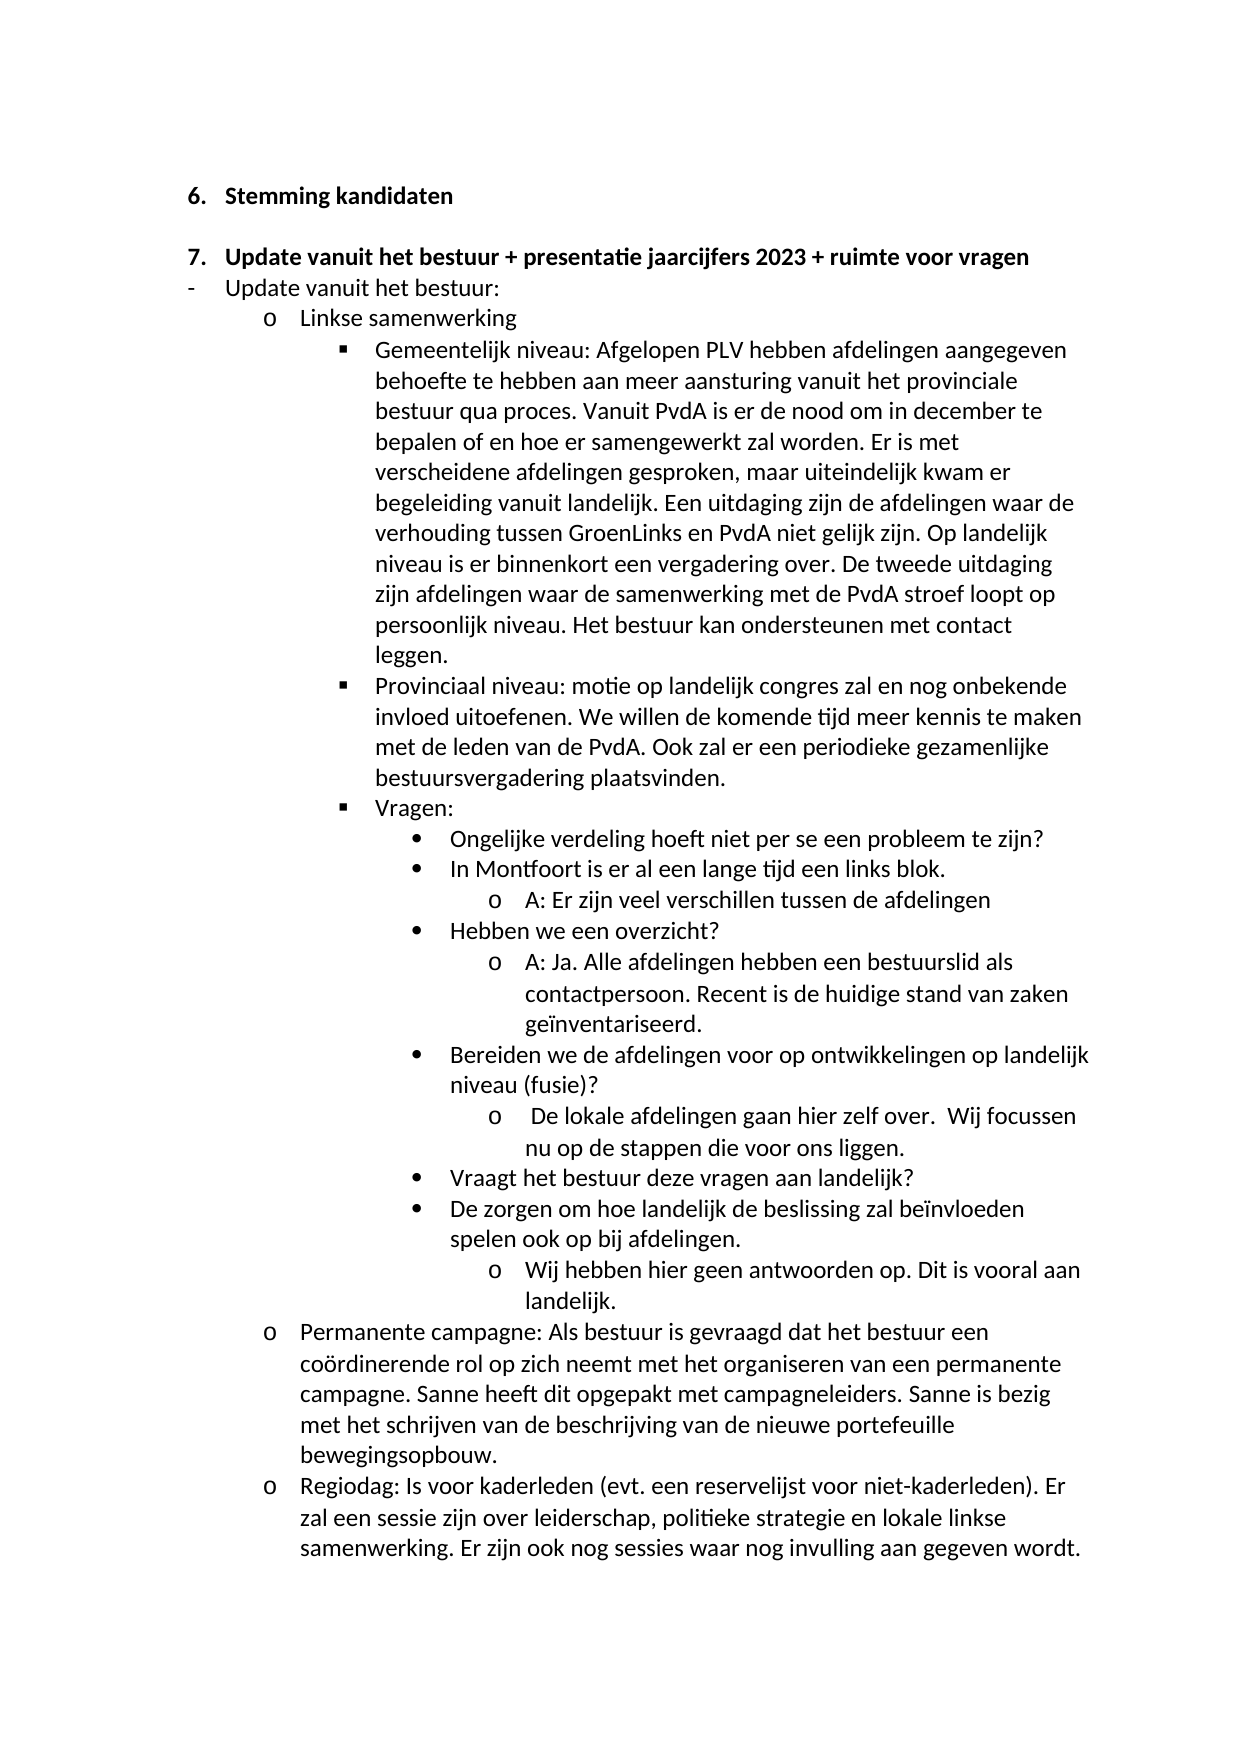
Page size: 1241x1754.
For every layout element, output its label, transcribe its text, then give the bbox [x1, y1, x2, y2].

list Gemeentelijk niveau: Afgelopen PLV hebben afdelingen aangegeven behoefte te hebben aan meer aansturing vanuit het provinciale bestuur qua proces. Vanuit PvdA is er de nood om in december te bepalen of en hoe er samengewerkt zal worden. Er is met verscheidene afdelingen gesproken, maar uiteindelijk kwam er begeleiding vanuit landelijk. Een uitdaging zijn de afdelingen waar de verhouding tussen GroenLinks en PvdA niet gelijk zijn. Op landelijk niveau is er binnenkort een vergadering over. De tweede uitdaging zijn afdelingen waar de samenwerking met de PvdA stroef loopt op persoonlijk niveau. Het bestuur kan ondersteunen met contact leggen. [337, 334, 1090, 670]
list A: Ja. Alle afdelingen hebben een bestuurslid als contactpersoon. Recent is de huidige stand van zaken geïnventariseerd. [487, 946, 1090, 1039]
list De zorgen om hoe landelijk de beslissing zal beïnvloeden spelen ook op bij afdelingen. [412, 1193, 1090, 1254]
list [262, 1470, 1090, 1563]
list Ongelijke verdeling hoeft niet per se een probleem te zijn? [412, 823, 1090, 853]
list Linkse samenwerking [262, 303, 1090, 334]
list Bereiden we de afdelingen voor op ontwikkelingen op landelijk niveau (fusie)? [412, 1039, 1090, 1100]
list De lokale afdelingen gaan hier zelf over. Wij focussen nu op de stappen die voor ons liggen. [487, 1100, 1090, 1162]
list Update vanuit het bestuur: [187, 272, 1090, 303]
list In Montfoort is er al een lange tijd een links blok. [412, 853, 1090, 884]
list Permanente campagne: Als bestuur is gevraagd dat het bestuur een coördinerende rol op zich neemt met het organiseren van een permanente campagne. Sanne heeft dit opgepakt met campagneleiders. Sanne is bezig met het schrijven van de beschrijving van de nieuwe portefeuille bewegingsopbouw. [262, 1316, 1090, 1470]
list Hebben we een overzicht? [412, 916, 1090, 946]
list Vraagt het bestuur deze vragen aan landelijk? [412, 1162, 1090, 1193]
list Provinciaal niveau: motie op landelijk congres zal en nog onbekende invloed uitoefenen. We willen de komende tijd meer kennis te maken met de leden van de PvdA. Ook zal er een periodieke gezamenlijke bestuursvergadering plaatsvinden. [337, 670, 1090, 792]
list Wij hebben hier geen antwoorden op. Dit is vooral aan landelijk. [487, 1254, 1090, 1316]
list A: Er zijn veel verschillen tussen de afdelingen [487, 884, 1090, 916]
list Update vanuit het bestuur + presentatie jaarcijfers 2023 + ruimte voor vragen [187, 242, 1090, 272]
list Stemming kandidaten [187, 181, 1090, 211]
list Vragen: [337, 792, 1090, 823]
